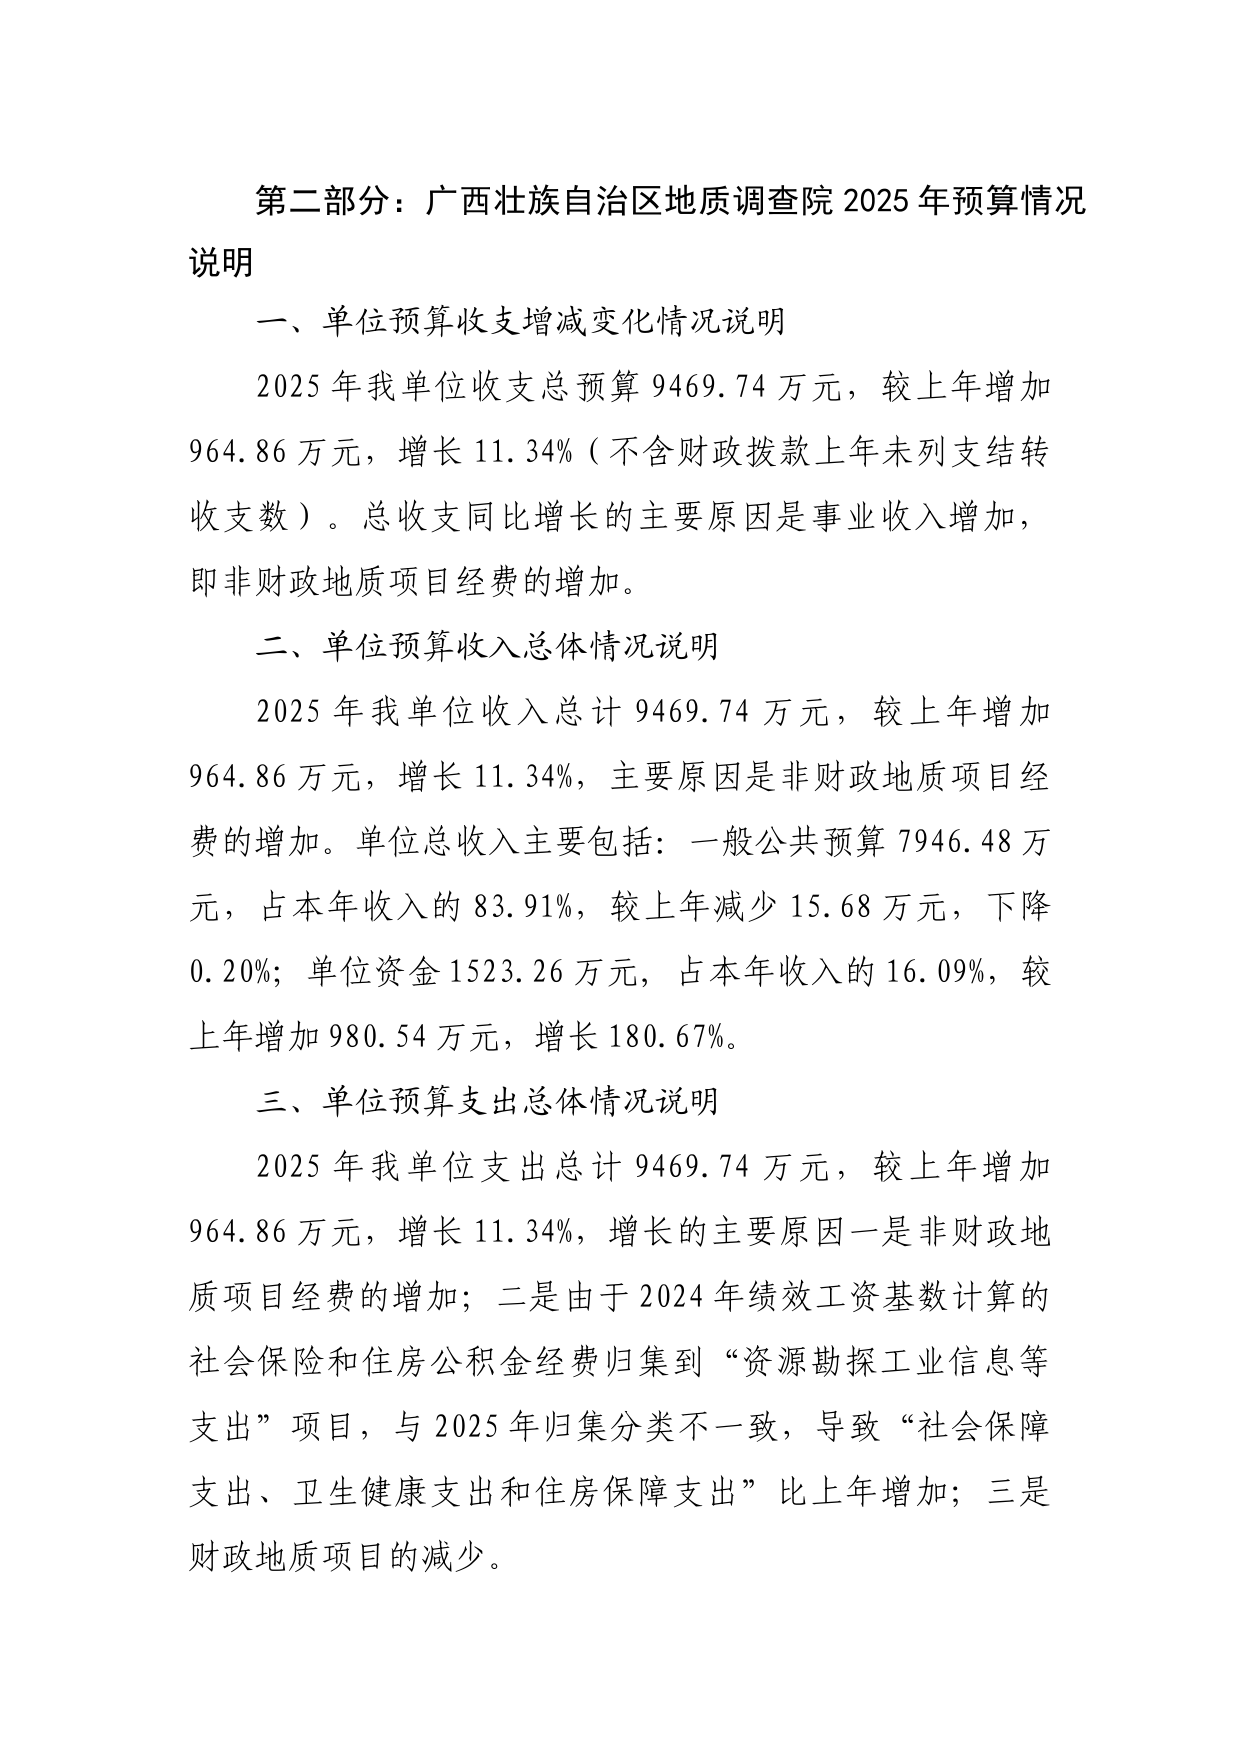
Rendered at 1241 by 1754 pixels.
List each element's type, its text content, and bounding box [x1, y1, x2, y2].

text 一、单位预算收支增减变化情况说明 [187, 287, 1053, 352]
text 2025年我单位收支总预算9469.74万元，较上年增加964.86万元，增长11.34%（不含财政拨款上年未列支结转收支数）。总收支同比增长的主要原因是事业收入增加，即非财政地质项目经费的增加。 [187, 352, 1053, 612]
text 二、单位预算收入总体情况说明 [187, 612, 1053, 677]
text 三、单位预算支出总体情况说明 [187, 1067, 1053, 1132]
text 2025年我单位收入总计9469.74万元，较上年增加964.86万元，增长11.34%，主要原因是非财政地质项目经费的增加。单位总收入主要包括：一般公共预算7946.48万元，占本年收入的83.91%，较上年减少15.68万元，下降0.20%；单位资金1523.26万元, 占本年收入的16.09%，较上年增加980.54万元，增长180.67%。 [187, 677, 1053, 1067]
text 第二部分：广西壮族自治区地质调查院2025年预算情况说明 [187, 162, 1087, 287]
text 2025年我单位支出总计9469.74万元，较上年增加964.86万元，增长11.34%，增长的主要原因一是非财政地质项目经费的增加；二是由于2024年绩效工资基数计算的社会保险和住房公积金经费归集到“资源勘探工业信息等支出”项目，与2025年归集分类不一致，导致“社会保障支出、卫生健康支出和住房保障支出”比上年增加；三是财政地质项目的减少。 [187, 1132, 1053, 1587]
